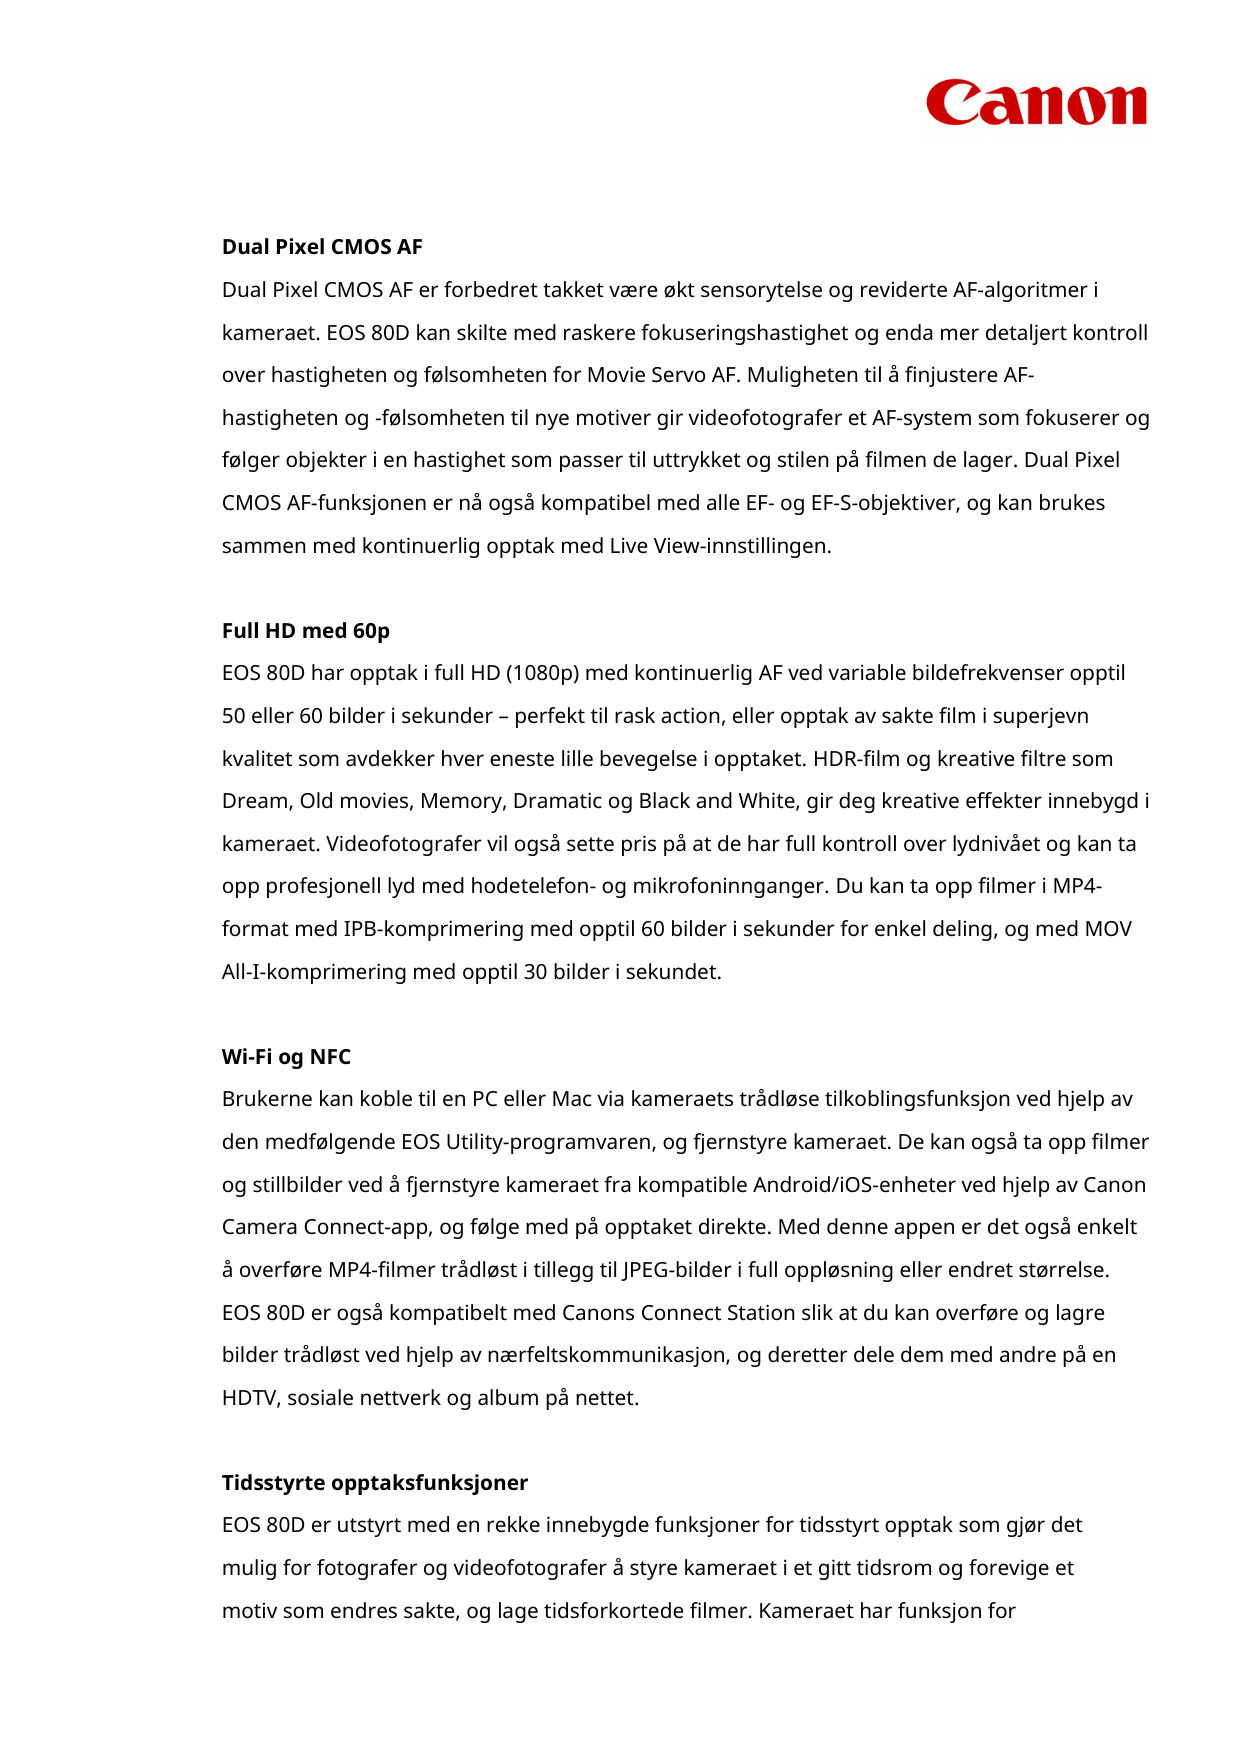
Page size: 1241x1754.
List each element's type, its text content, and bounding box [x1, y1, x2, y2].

text Wi-Fi og NFC [222, 1042, 1131, 1070]
text Full HD med 60p [222, 616, 1131, 644]
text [222, 1511, 1131, 1624]
text EOS 80D har opptak i full HD (1080p) med kontinuerlig AF ved variable bildefrekvenser opptil 50 eller 60 bilder i sekunder – perfekt til rask action, eller opptak av sakte film i superjevn kvalitet som avdekker hver eneste lille bevegelse i opptaket. HDR-film og kreative filtre som Dream, Old movies, Memory, Dramatic og Black and White, gir deg kreative effekter innebygd i kameraet. Videofotografer vil også sette pris på at de har full kontroll over lydnivået og kan ta opp profesjonell lyd med hodetelefon- og mikrofoninnganger. Du kan ta opp filmer i MP4-format med IPB-komprimering med opptil 60 bilder i sekunder for enkel deling, og med MOV All-I-komprimering med opptil 30 bilder i sekundet. [222, 658, 1152, 985]
text Tidsstyrte opptaksfunksjoner [222, 1468, 1131, 1496]
text Dual Pixel CMOS AF [222, 232, 1131, 261]
text Dual Pixel CMOS AF er forbedret takket være økt sensorytelse og reviderte AF-algoritmer i kameraet. EOS 80D kan skilte med raskere fokuseringshastighet og enda mer detaljert kontroll over hastigheten og følsomheten for Movie Servo AF. Muligheten til å finjustere AF-hastigheten og -følsomheten til nye motiver gir videofotografer et AF-system som fokuserer og følger objekter i en hastighet som passer til uttrykket og stilen på filmen de lager. Dual Pixel CMOS AF-funksjonen er nå også kompatibel med alle EF- og EF-S-objektiver, og kan brukes sammen med kontinuerlig opptak med Live View-innstillingen. [222, 275, 1152, 559]
text Brukerne kan koble til en PC eller Mac via kameraets trådløse tilkoblingsfunksjon ved hjelp av den medfølgende EOS Utility-programvaren, og fjernstyre kameraet. De kan også ta opp filmer og stillbilder ved å fjernstyre kameraet fra kompatible Android/iOS-enheter ved hjelp av Canon Camera Connect-app, og følge med på opptaket direkte. Med denne appen er det også enkelt å overføre MP4-filmer trådløst i tillegg til JPEG-bilder i full oppløsning eller endret størrelse. EOS 80D er også kompatibelt med Canons Connect Station slik at du kan overføre og lagre bilder trådløst ved hjelp av nærfeltskommunikasjon, og deretter dele dem med andre på en HDTV, sosiale nettverk og album på nettet. [222, 1084, 1152, 1411]
picture [918, 73, 1152, 139]
